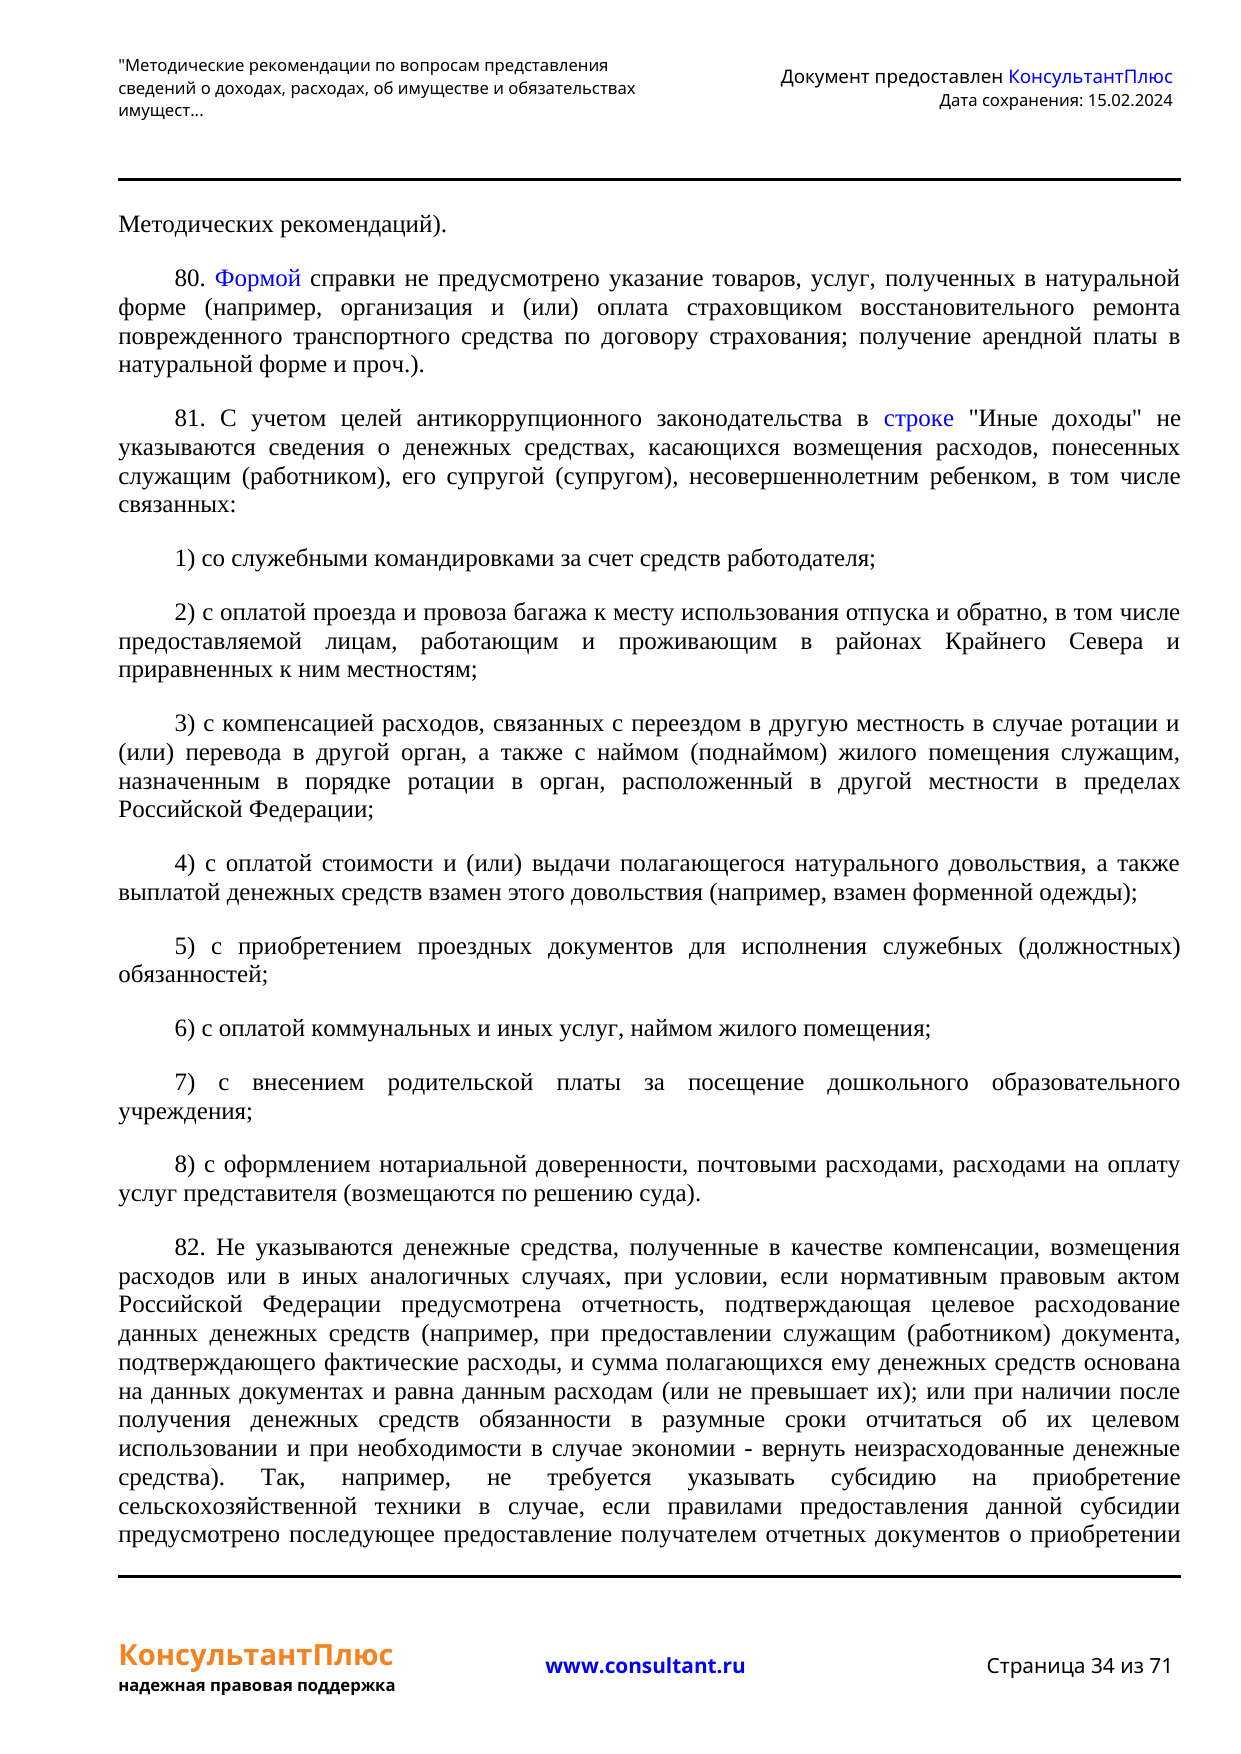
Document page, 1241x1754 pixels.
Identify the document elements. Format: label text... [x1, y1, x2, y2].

text 1) со служебными командировками за счет средств работодателя; [118, 543, 1181, 572]
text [118, 1232, 1181, 1548]
text 5) с приобретением проездных документов для исполнения служебных (должностных) обязанностей; [118, 931, 1181, 988]
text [118, 209, 1181, 238]
text 80. Формой справки не предусмотрено указание товаров, услуг, полученных в натуральной форме (например, организация и (или) оплата страховщиком восстановительного ремонта поврежденного транспортного средства по договору страхования; получение арендной платы в натуральной форме и проч.). [118, 263, 1181, 378]
text 6) с оплатой коммунальных и иных услуг, наймом жилого помещения; [118, 1013, 1181, 1042]
text 8) с оформлением нотариальной доверенности, почтовыми расходами, расходами на оплату услуг представителя (возмещаются по решению суда). [118, 1149, 1181, 1207]
text 81. С учетом целей антикоррупционного законодательства в строке "Иные доходы" не указываются сведения о денежных средствах, касающихся возмещения расходов, понесенных служащим (работником), его супругой (супругом), несовершеннолетним ребенком, в том числе связанных: [118, 403, 1181, 518]
text 7) с внесением родительской платы за посещение дошкольного образовательного учреждения; [118, 1067, 1181, 1124]
text 2) с оплатой проезда и провоза багажа к месту использования отпуска и обратно, в том числе предоставляемой лицам, работающим и проживающим в районах Крайнего Севера и приравненных к ним местностям; [118, 597, 1181, 683]
text 3) с компенсацией расходов, связанных с переездом в другую местность в случае ротации и (или) перевода в другой орган, а также с наймом (поднаймом) жилого помещения служащим, назначенным в порядке ротации в орган, расположенный в другой местности в пределах Российской Федерации; [118, 708, 1181, 823]
text 4) с оплатой стоимости и (или) выдачи полагающегося натурального довольствия, а также выплатой денежных средств взамен этого довольствия (например, взамен форменной одежды); [118, 848, 1181, 906]
